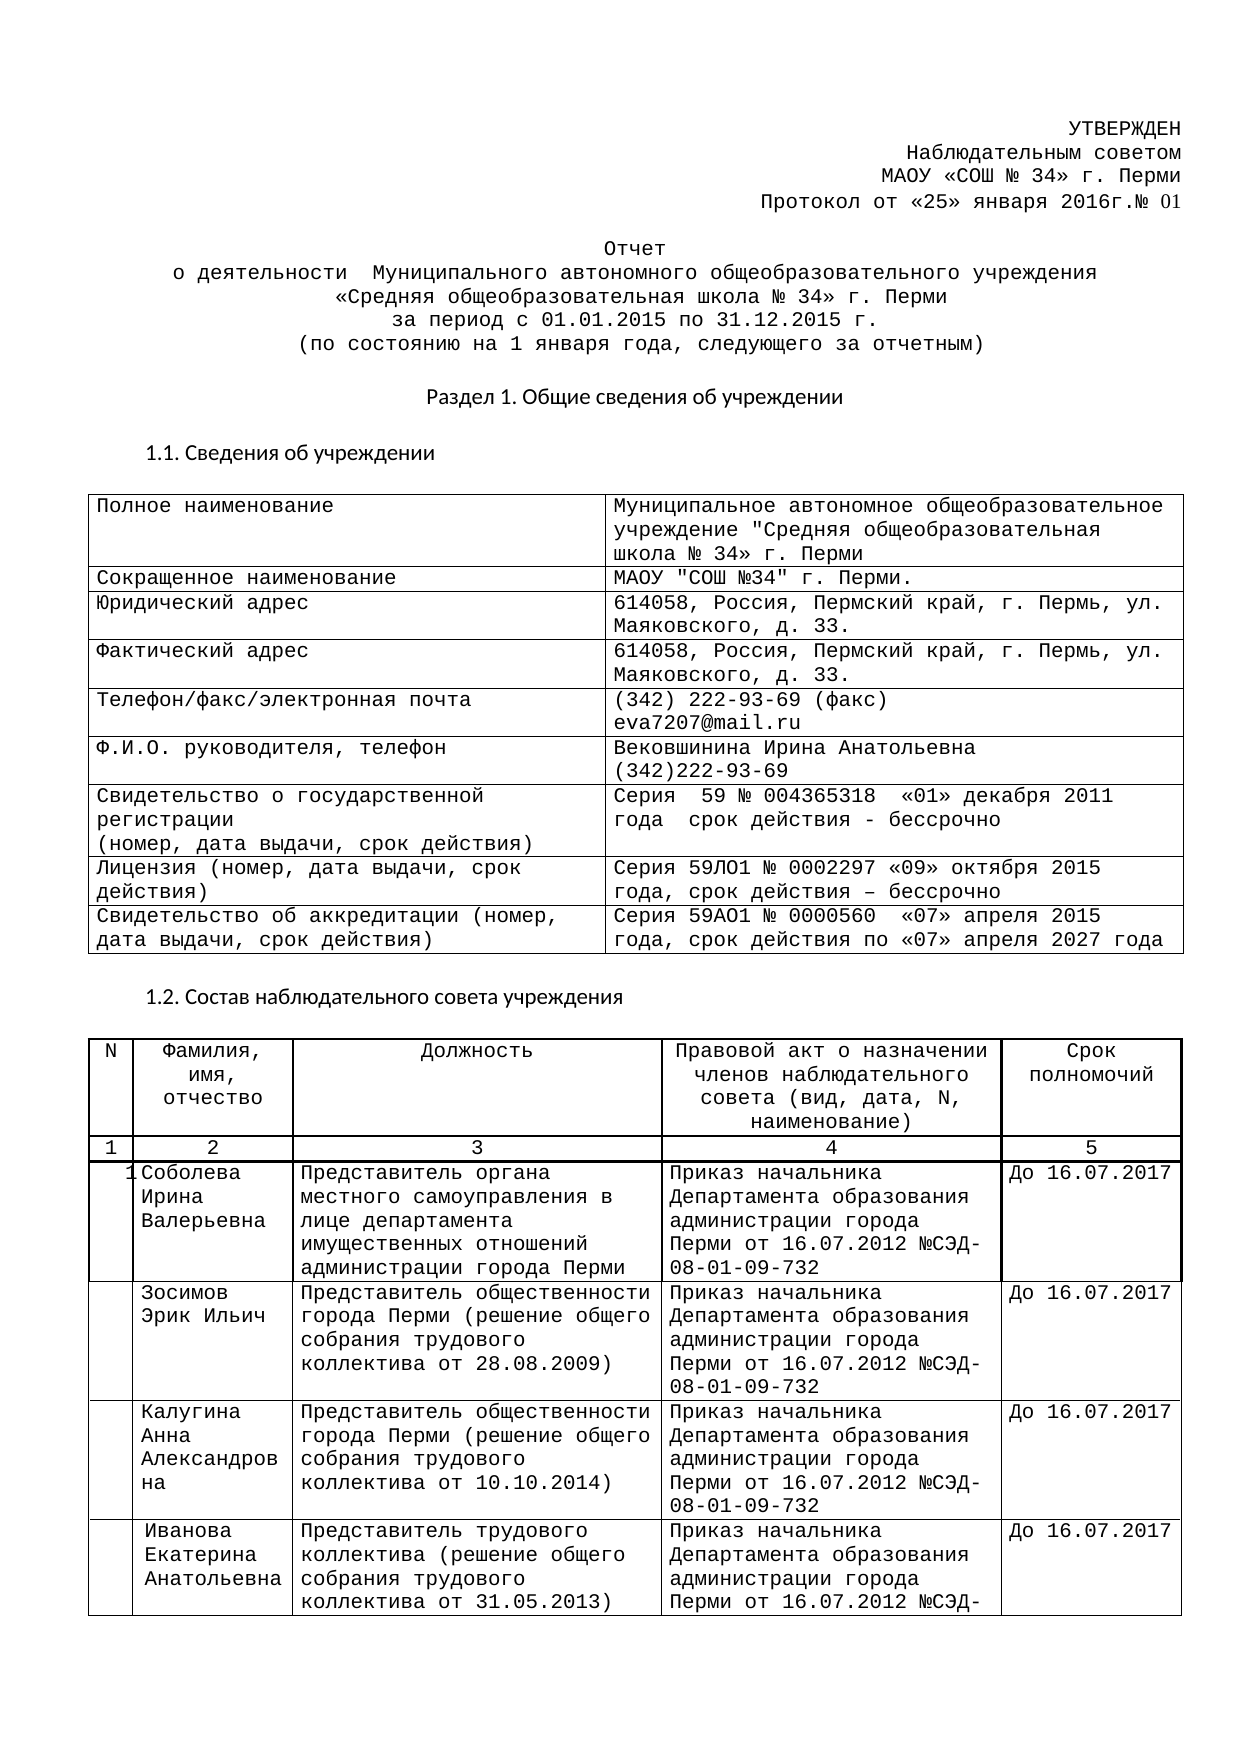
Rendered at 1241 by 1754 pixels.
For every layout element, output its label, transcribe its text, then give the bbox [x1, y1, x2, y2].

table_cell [133, 1520, 292, 1615]
text УТВЕРЖДЕН [89, 118, 1181, 142]
text «Средняя общеобразовательная школа № 34» г. Перми [89, 286, 1181, 309]
text 1.1. Сведения об учреждении [89, 438, 1181, 466]
table_cell МАОУ "СОШ №34" г. Перми. [606, 567, 1183, 591]
table_header Фамилия, имя, отчество [134, 1040, 292, 1134]
table_cell Свидетельство о государственной регистрации (номер, дата выдачи, срок действия) [89, 785, 605, 856]
text за период с 01.01.2015 по 31.12.2015 г. [89, 309, 1181, 333]
text МАОУ «СОШ № 34» г. Перми Протокол от «25» января 2016г.№ 01 [89, 165, 1181, 215]
table_header Полное наименование [89, 495, 605, 566]
table_cell 1 [90, 1137, 132, 1160]
table_cell Серия 59ЛО1 № 0002297 «09» октября 2015 года, срок действия – бессрочно [606, 857, 1183, 904]
text 1.2. Состав наблюдательного совета учреждения [89, 982, 1181, 1010]
table_cell Зосимов Эрик Ильич [133, 1282, 292, 1400]
table_cell 614058, Россия, Пермский край, г. Пермь, ул. Маяковского, д. 33. [606, 640, 1183, 687]
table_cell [662, 1520, 1001, 1615]
table_cell Приказ начальника Департамента образования администрации города Перми от 16.07.2012 №СЭД-08-01-09-732 [663, 1163, 1000, 1281]
table_cell Лицензия (номер, дата выдачи, срок действия) [89, 857, 605, 904]
table_cell 2 [134, 1137, 292, 1160]
table_cell Соболева Ирина Валерьевна [134, 1163, 292, 1281]
table_header Срок полномочий [1003, 1040, 1180, 1134]
text Наблюдательным советом [89, 142, 1181, 165]
table_header N [90, 1040, 132, 1134]
table_cell Ф.И.О. руководителя, телефон [89, 737, 605, 784]
table_cell Серия 59АО1 № 0000560 «07» апреля 2015 года, срок действия по «07» апреля 2027 года [606, 906, 1183, 953]
table_cell Калугина Анна Александровна [133, 1401, 292, 1519]
table_cell Приказ начальника Департамента образования администрации города Перми от 16.07.2012 №СЭД-08-01-09-732 [662, 1282, 1001, 1400]
table_cell [89, 1519, 132, 1615]
table_header Правовой акт о назначении членов наблюдательного совета (вид, дата, N, наименование) [663, 1040, 1000, 1134]
table_cell Фактический адрес [89, 640, 605, 687]
table_cell Представитель общественности города Перми (решение общего собрания трудового коллектива от 28.08.2009) [293, 1282, 661, 1400]
table_cell [89, 1282, 132, 1400]
table_cell До 16.07.2017 [1003, 1163, 1180, 1281]
table_cell Приказ начальника Департамента образования администрации города Перми от 16.07.2012 №СЭД-08-01-09-732 [662, 1401, 1001, 1519]
table_cell Сокращенное наименование [89, 567, 605, 591]
text Раздел 1. Общие сведения об учреждении [89, 382, 1181, 410]
table_cell Телефон/факс/электронная почта [89, 689, 605, 736]
table_cell 4 [663, 1137, 1000, 1160]
table_cell До 16.07.2017 [1002, 1400, 1181, 1519]
text Отчет [89, 238, 1181, 262]
table_header Муниципальное автономное общеобразовательное учреждение "Средняя общеобразовательная школа № 34» г. Перми [606, 495, 1183, 566]
table_header Должность [294, 1040, 661, 1134]
table_cell 614058, Россия, Пермский край, г. Пермь, ул. Маяковского, д. 33. [606, 592, 1183, 639]
table_cell Представитель органа местного самоуправления в лице департамента имущественных отношений администрации города Перми [294, 1163, 661, 1281]
table_cell Представитель общественности города Перми (решение общего собрания трудового коллектива от 10.10.2014) [293, 1401, 661, 1519]
table_cell Свидетельство об аккредитации (номер, дата выдачи, срок действия) [89, 906, 605, 953]
table_cell 3 [294, 1137, 661, 1160]
table_cell Вековшинина Ирина Анатольевна (342)222-93-69 [606, 737, 1183, 784]
table_cell Юридический адрес [89, 592, 605, 639]
table_cell Серия 59 № 004365318 «01» декабря 2011 года срок действия - бессрочно [606, 785, 1183, 856]
table_cell До 16.07.2017 [1002, 1282, 1181, 1400]
table_cell (342) 222-93-69 (факс) eva7207@mail.ru [606, 689, 1183, 736]
text о деятельности Муниципального автономного общеобразовательного учреждения [89, 262, 1181, 286]
text (по состоянию на 1 января года, следующего за отчетным) [89, 333, 1181, 357]
table_cell 1 [90, 1163, 132, 1281]
table_cell До 16.07.2017 [1002, 1519, 1181, 1615]
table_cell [293, 1520, 661, 1615]
table_cell 5 [1003, 1137, 1180, 1160]
table_cell [89, 1400, 132, 1519]
